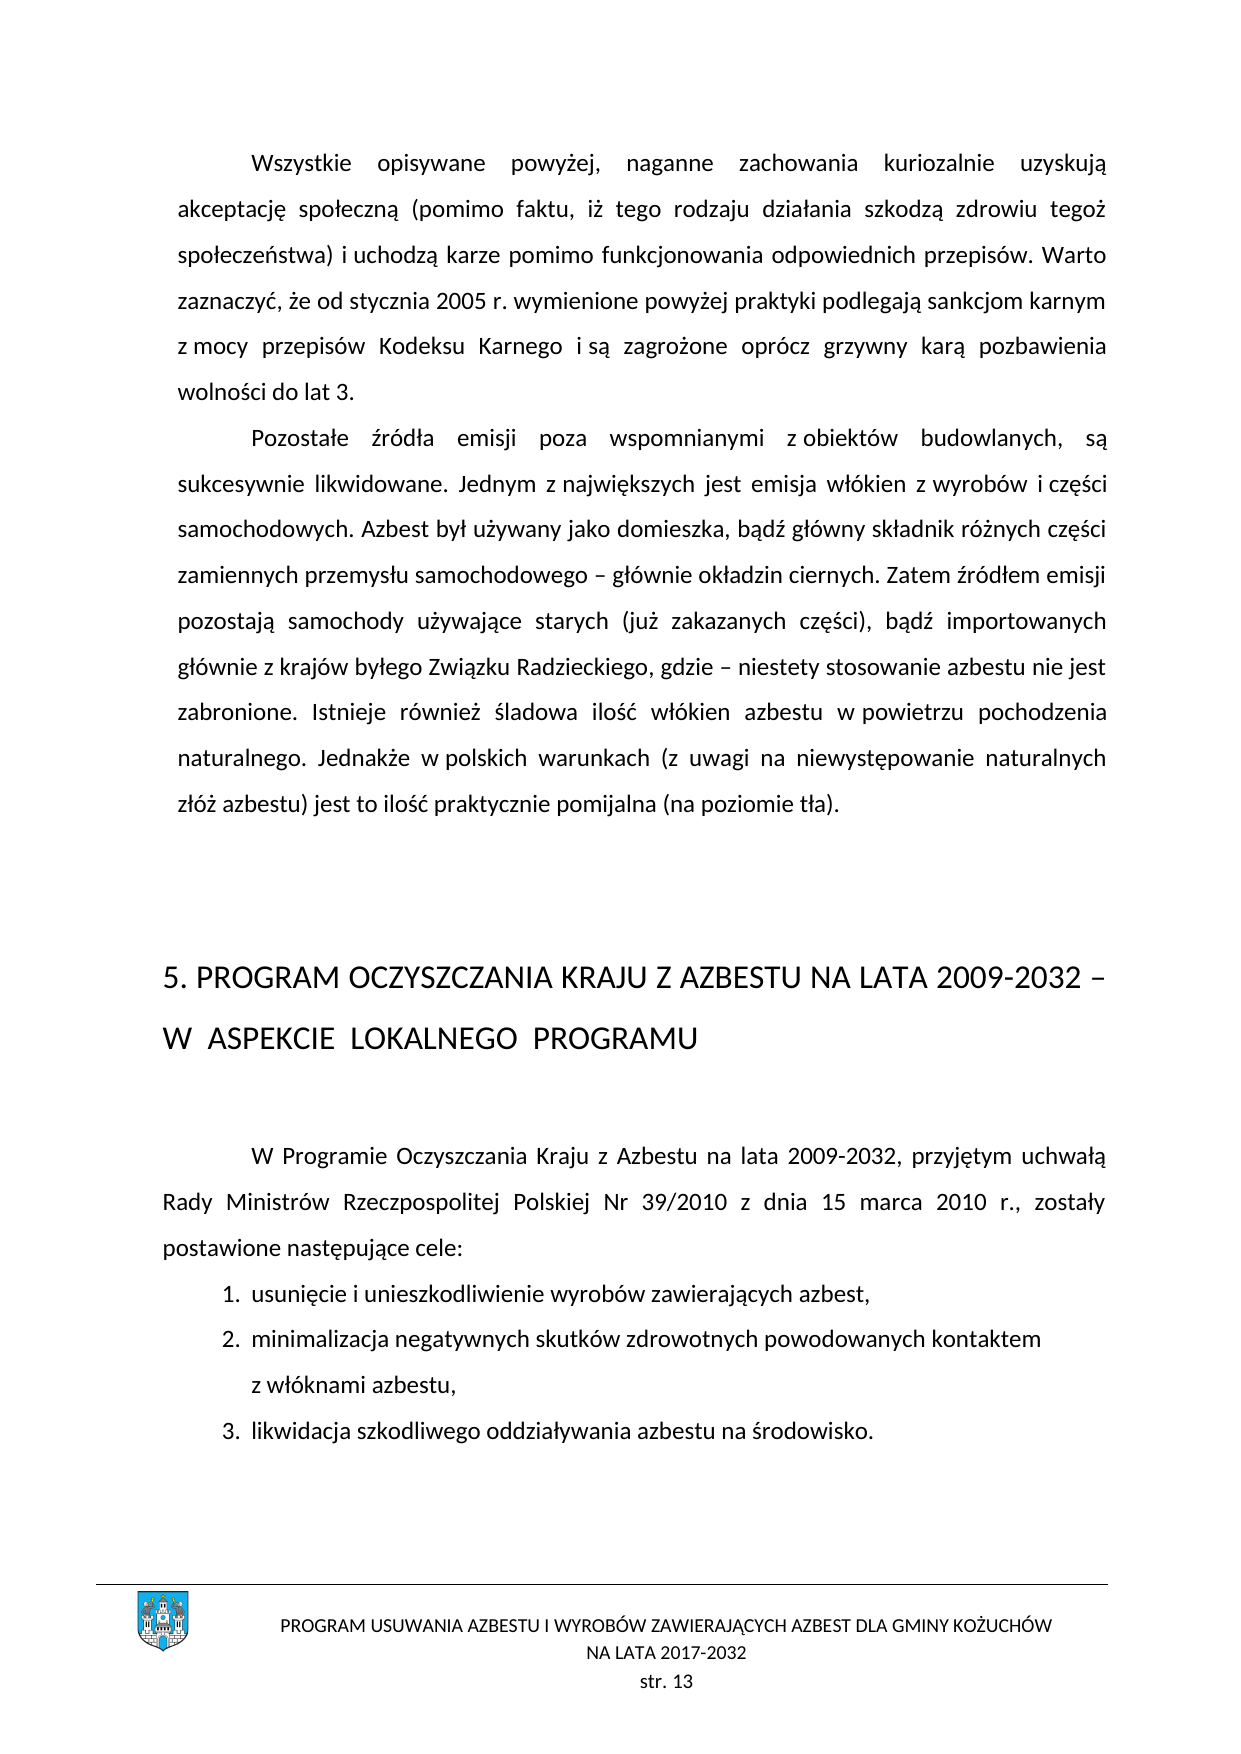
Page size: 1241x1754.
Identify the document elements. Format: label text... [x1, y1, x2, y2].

text 1. usunięcie i unieszkodliwienie wyrobów zawierających azbest, [222, 1278, 1107, 1308]
text z włóknami azbestu, [222, 1369, 1107, 1400]
text Pozostałe źródła emisji poza wspomnianymi z obiektów budowlanych, są sukcesywnie likwidowane. Jednym z największych jest emisja włókien z wyrobów i części samochodowych. Azbest był używany jako domieszka, bądź główny składnik różnych części zamiennych przemysłu samochodowego – głównie okładzin ciernych. Zatem źródłem emisji pozostają samochody używające starych (już zakazanych części), bądź importowanych głównie z krajów byłego Związku Radzieckiego, gdzie – niestety stosowanie azbestu nie jest zabronione. Istnieje również śladowa ilość włókien azbestu w powietrzu pochodzenia naturalnego. Jednakże w polskich warunkach (z uwagi na niewystępowanie naturalnych złóż azbestu) jest to ilość praktycznie pomijalna (na poziomie tła). [177, 422, 1107, 818]
text Wszystkie opisywane powyżej, naganne zachowania kuriozalnie uzyskują akceptację społeczną (pomimo faktu, iż tego rodzaju działania szkodzą zdrowiu tegoż społeczeństwa) i uchodzą karze pomimo funkcjonowania odpowiednich przepisów. Warto zaznaczyć, że od stycznia 2005 r. wymienione powyżej praktyki podlegają sankcjom karnym z mocy przepisów Kodeksu Karnego i są zagrożone oprócz grzywny karą pozbawienia wolności do lat 3. [177, 148, 1107, 407]
text 5. Program oczyszczania kraju z azbestu na lata 2009-2032 – w aspekcie lokalnego programu [162, 956, 1107, 1057]
text 3. likwidacja szkodliwego oddziaływania azbestu na środowisko. [222, 1415, 1107, 1445]
picture [137, 1591, 189, 1652]
text 2. minimalizacja negatywnych skutków zdrowotnych powodowanych kontaktem [222, 1323, 1107, 1354]
text W Programie Oczyszczania Kraju z Azbestu na lata 2009-2032, przyjętym uchwałą Rady Ministrów Rzeczpospolitej Polskiej Nr 39/2010 z dnia 15 marca 2010 r., zostały postawione następujące cele: [162, 1141, 1107, 1262]
